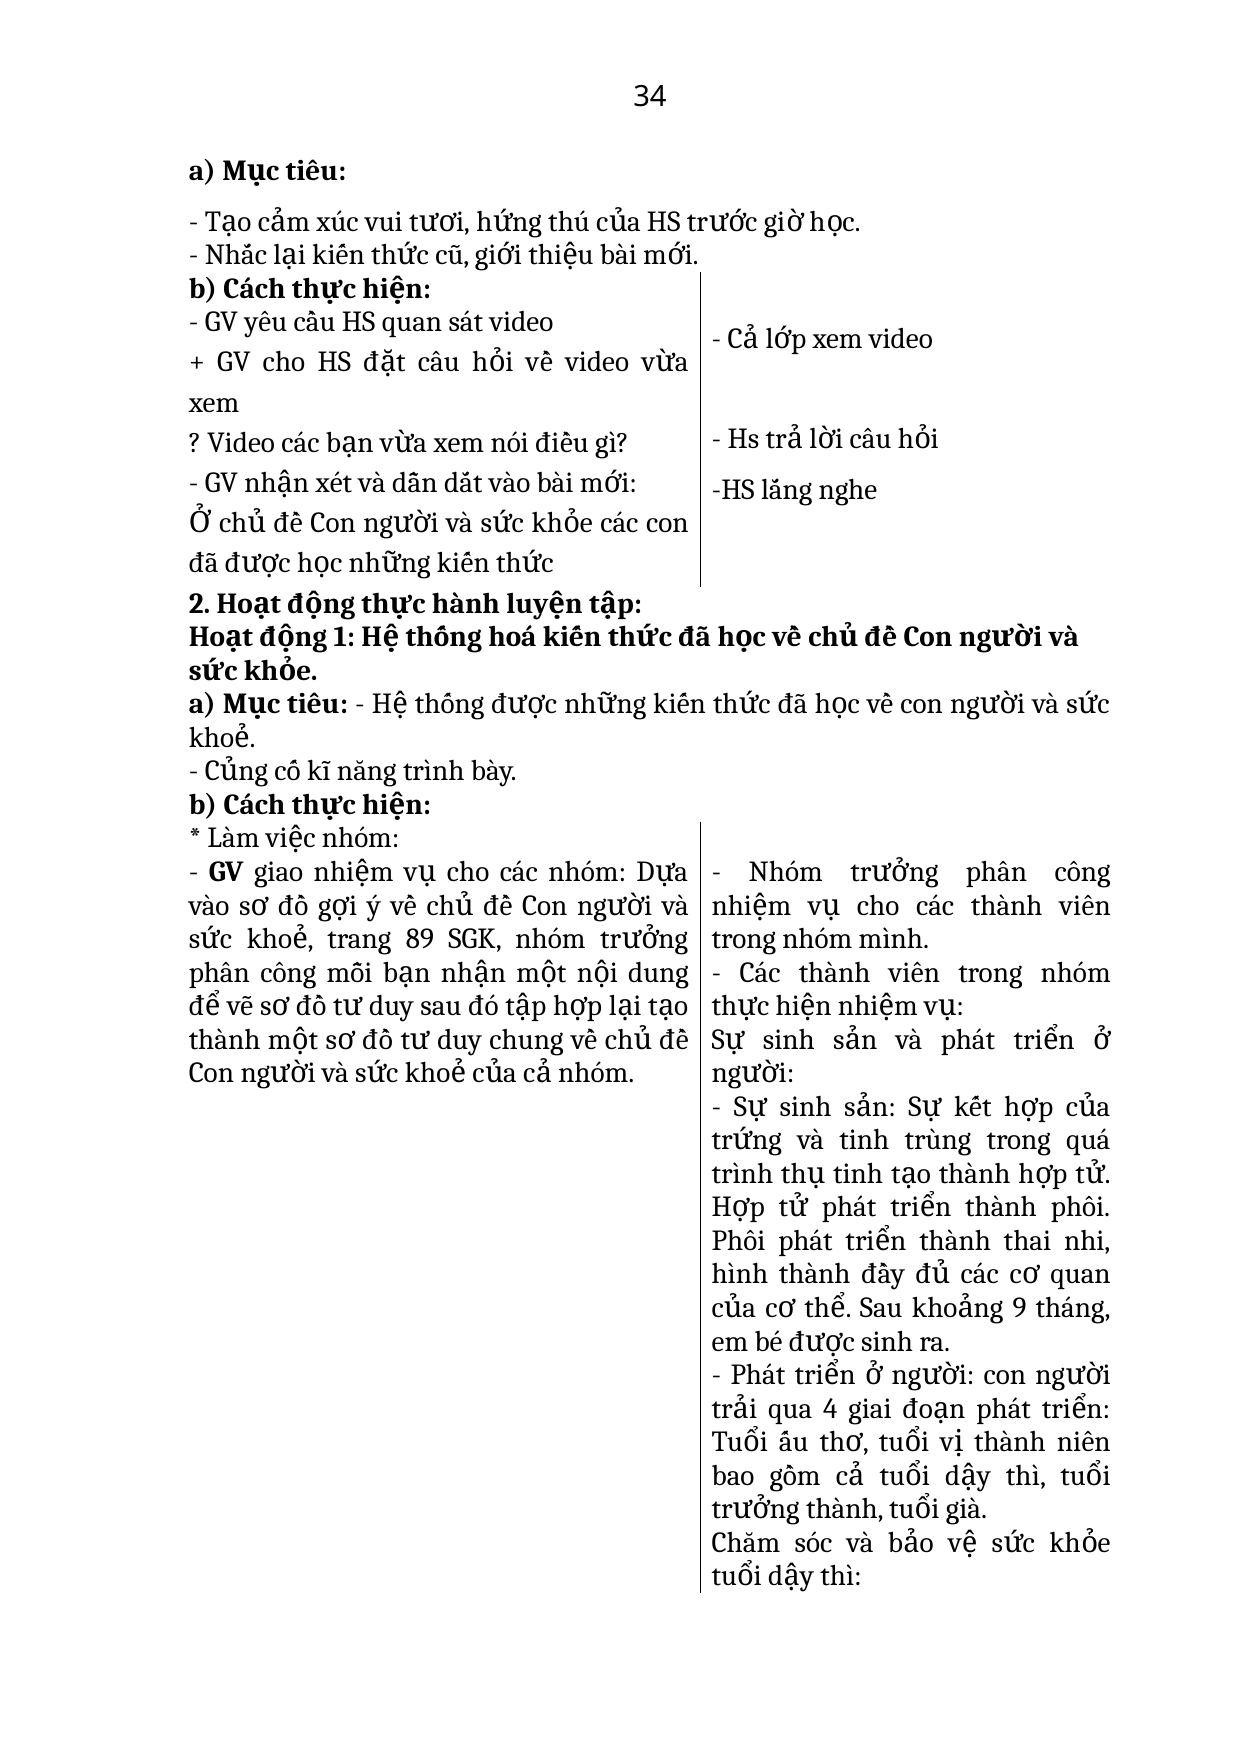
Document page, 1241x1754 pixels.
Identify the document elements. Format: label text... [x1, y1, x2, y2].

table_cell 2. Hoạt động thực hành luyện tập: Hoạt động 1: Hệ thống hoá kiến thức đã học về chủ đề Con người và sức khỏe. a) Mục tiêu: - Hệ thống được những kiến thức đã học về con người và sức khoẻ. - Củng cố kĩ năng trình bày. b) Cách thực hiện: [177, 587, 1122, 822]
table_cell - Cả lớp xem video - Hs trả lời câu hỏi -HS lắng nghe [701, 272, 1122, 587]
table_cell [177, 154, 1122, 272]
table_cell b) Cách thực hiện: - GV yêu cầu HS quan sát video + GV cho HS đặt câu hỏi về video vừa xem ? Video các bạn vừa xem nói điều gì? - GV nhận xét và dẫn dắt vào bài mới: Ở chủ đề Con người và sức khỏe các con đã được học những kiến thức [177, 272, 700, 587]
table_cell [701, 822, 1122, 1593]
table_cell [177, 822, 700, 1593]
